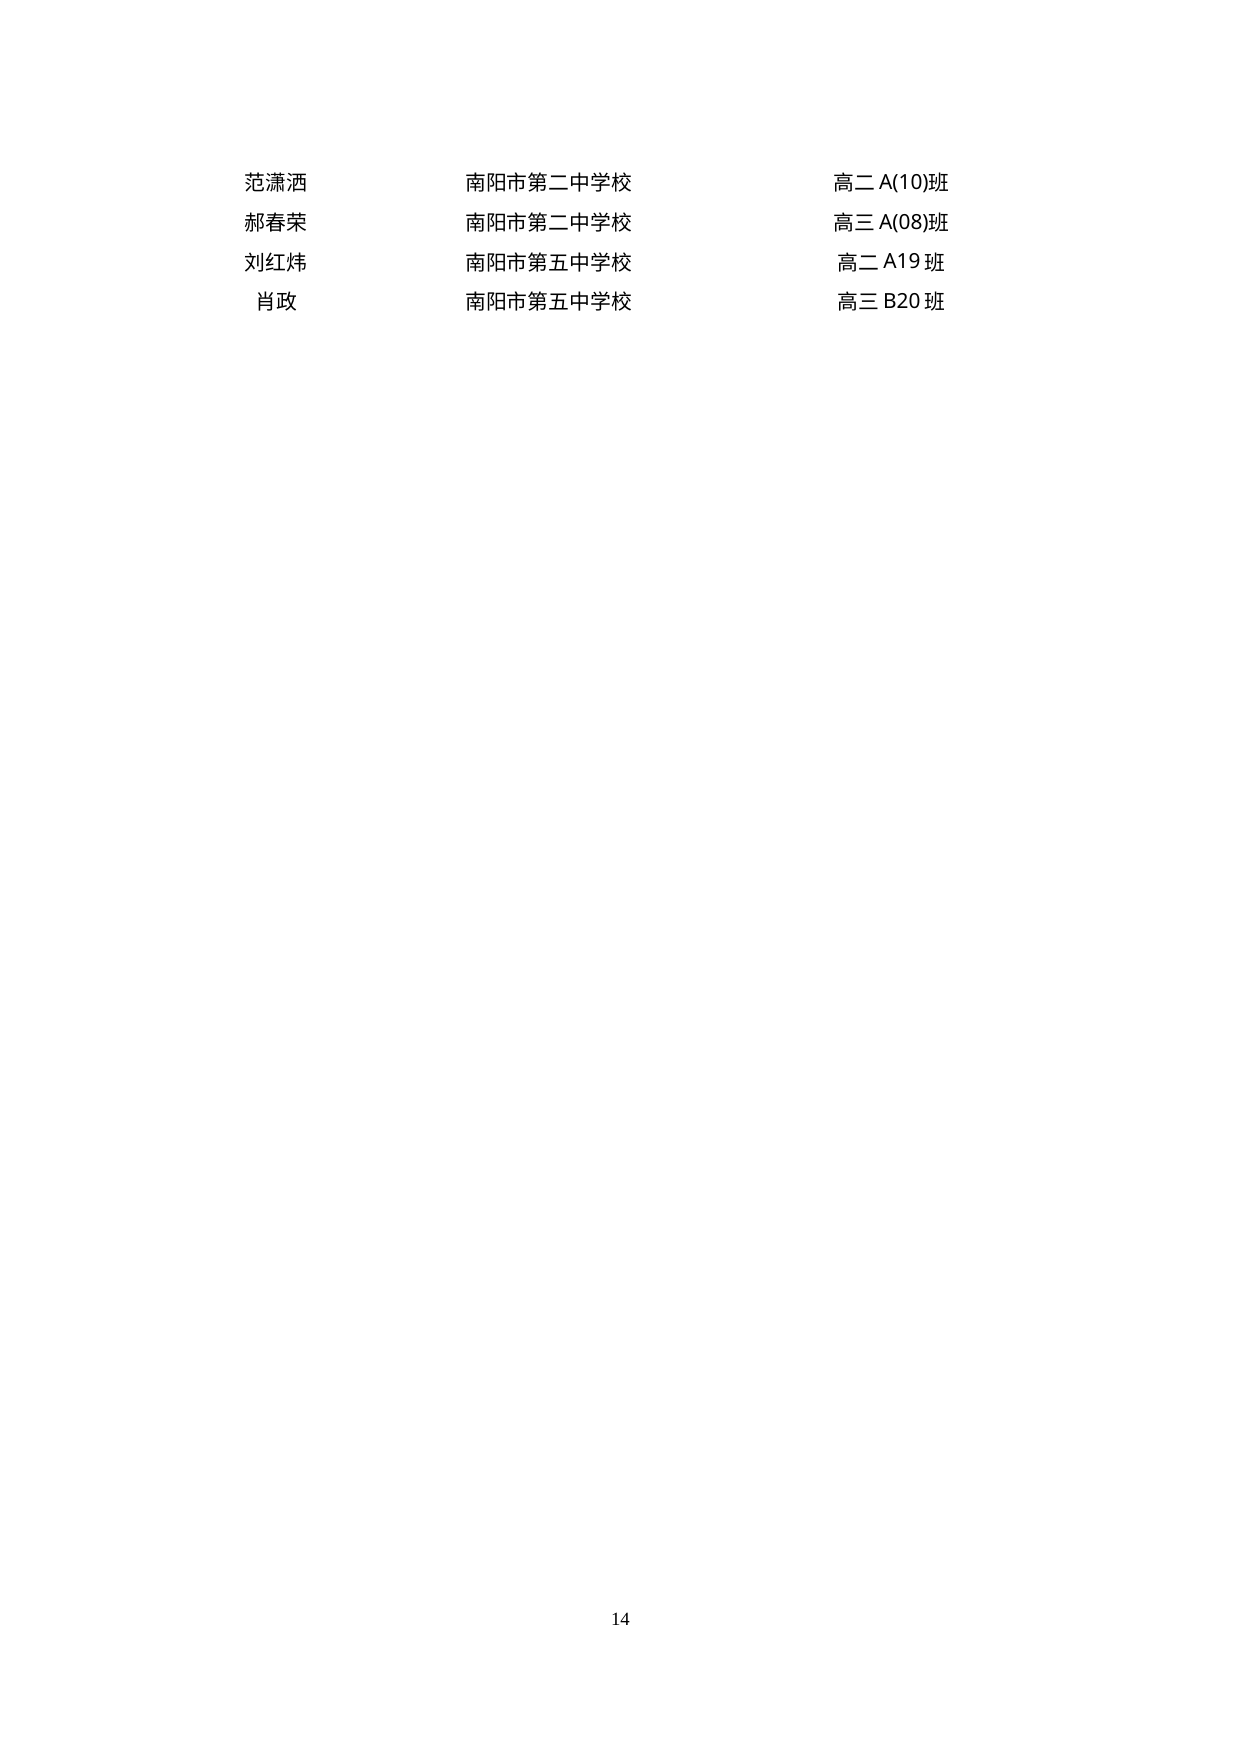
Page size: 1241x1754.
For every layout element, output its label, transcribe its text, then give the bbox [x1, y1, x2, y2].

table_cell 高二A19班 [731, 241, 1051, 281]
table_cell 高三B20班 [731, 281, 1051, 320]
table_cell 南阳市第二中学校 [365, 162, 731, 202]
table_cell 肖政 [186, 281, 365, 320]
table_cell 南阳市第五中学校 [365, 281, 731, 320]
table_cell 范潇洒 [186, 162, 365, 202]
table_cell 高三A(08)班 [731, 202, 1051, 241]
table_cell 南阳市第五中学校 [365, 241, 731, 281]
table_cell 刘红炜 [186, 241, 365, 281]
table_cell 南阳市第二中学校 [365, 202, 731, 241]
table_cell 高二A(10)班 [731, 162, 1051, 202]
table_cell 郝春荣 [186, 202, 365, 241]
